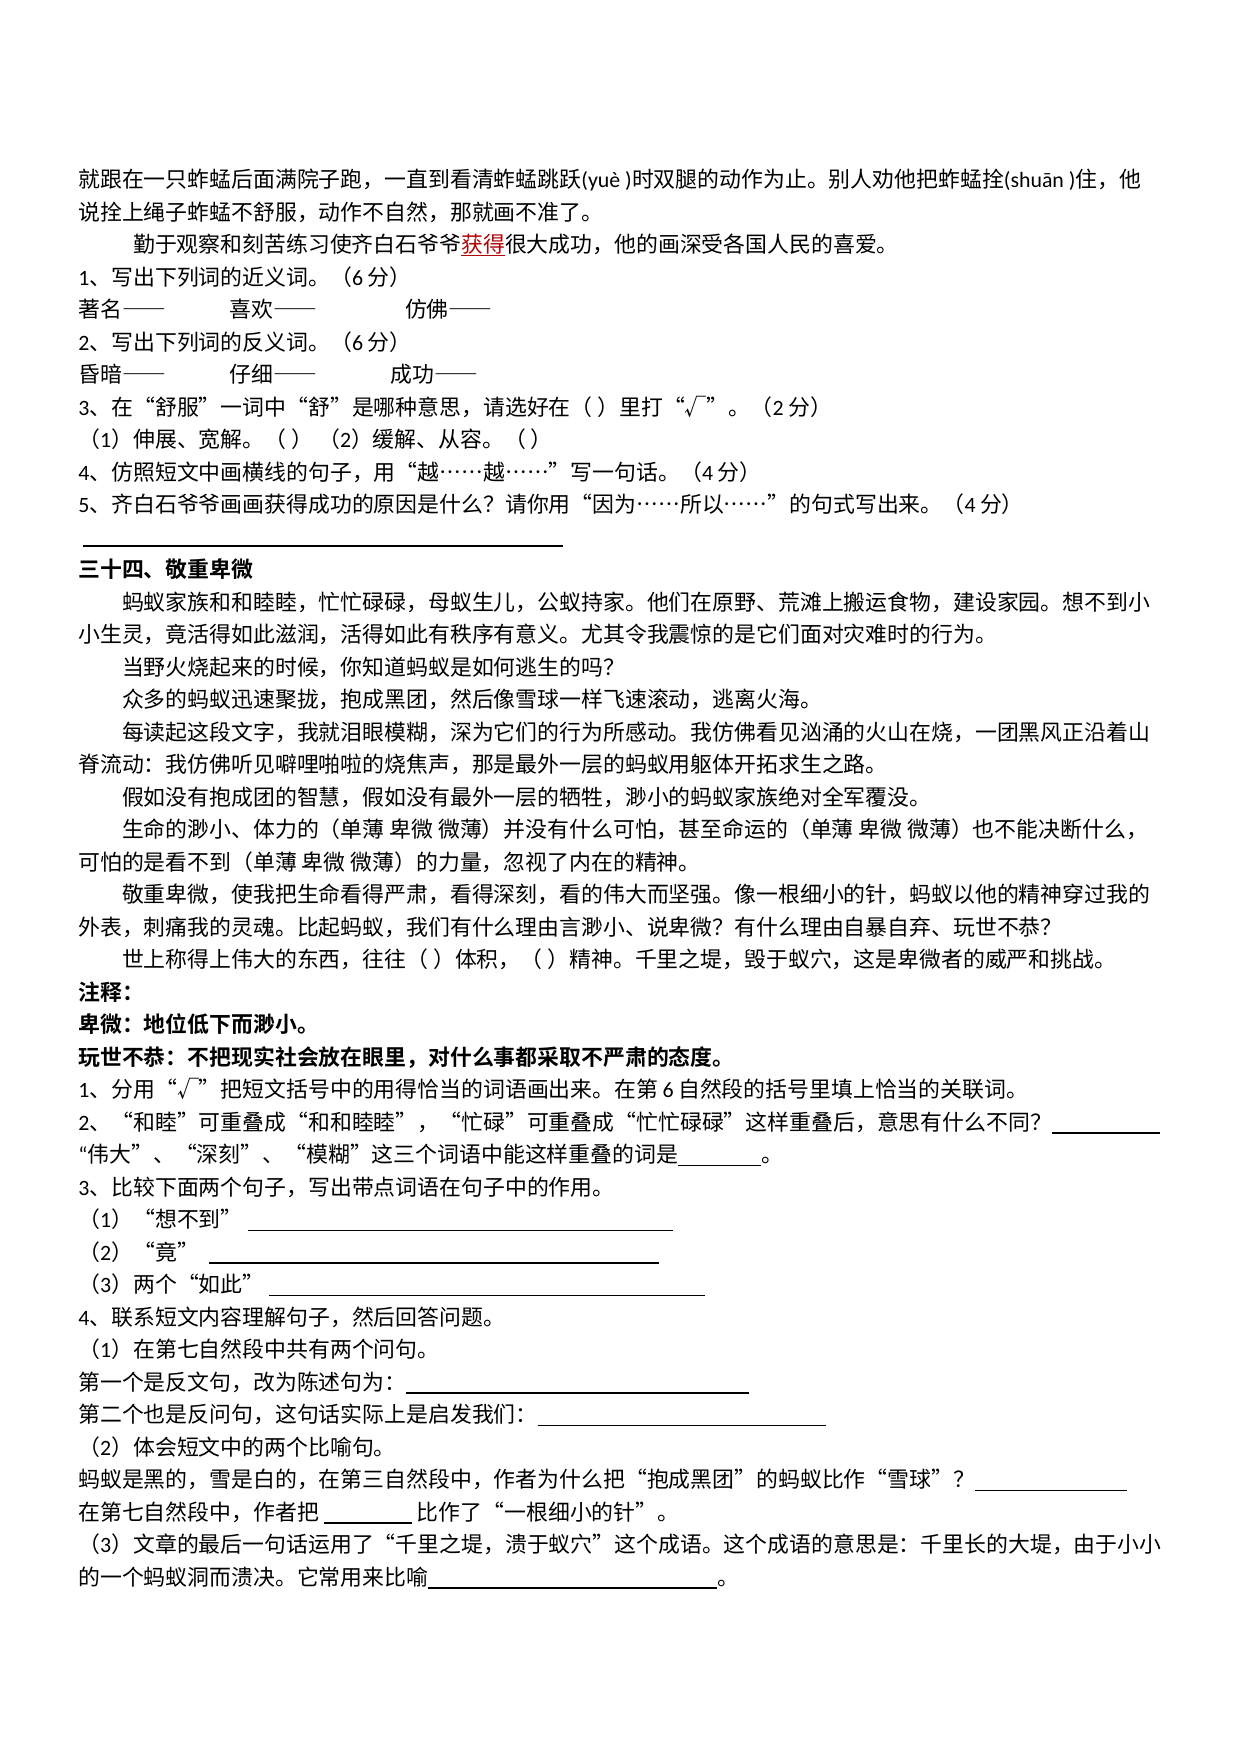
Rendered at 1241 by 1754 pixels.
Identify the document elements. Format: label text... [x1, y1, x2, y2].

text 3、在“舒服”一词中“舒”是哪种意思，请选好在（ ）里打“√”。（2分） [78, 389, 1162, 422]
text 3、比较下面两个句子，写出带点词语在句子中的作用。 [78, 1169, 1162, 1202]
text 5、齐白石爷爷画画获得成功的原因是什么？请你用“因为……所以……”的句式写出来。（4分） [78, 487, 1162, 519]
text 敬重卑微，使我把生命看得严肃，看得深刻，看的伟大而坚强。像一根细小的针，蚂蚁以他的精神穿过我的外表，刺痛我的灵魂。比起蚂蚁，我们有什么理由言渺小、说卑微？有什么理由自暴自弃、玩世不恭？ [78, 877, 1162, 942]
text 在第七自然段中，作者把 比作了“一根细小的针”。 [78, 1494, 1162, 1527]
text 著名—— 喜欢—— 仿佛—— [78, 292, 1162, 324]
text 卑微：地位低下而渺小。 [78, 1007, 1162, 1039]
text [78, 162, 1162, 227]
text 昏暗—— 仔细—— 成功—— [78, 357, 1162, 389]
text 4、仿照短文中画横线的句子，用“越……越……”写一句话。（4分） [78, 454, 1162, 487]
text 注释： [78, 974, 1162, 1007]
text 假如没有抱成团的智慧，假如没有最外一层的牺牲，渺小的蚂蚁家族绝对全军覆没。 [78, 779, 1162, 812]
text （1）在第七自然段中共有两个问句。 [78, 1332, 1162, 1364]
text （1）“想不到” [78, 1202, 1162, 1234]
text 2、“和睦”可重叠成“和和睦睦”，“忙碌”可重叠成“忙忙碌碌”这样重叠后，意思有什么不同？ [78, 1104, 1162, 1137]
text 2、写出下列词的反义词。（6分） [78, 324, 1162, 357]
text 勤于观察和刻苦练习使齐白石爷爷获得很大成功，他的画深受各国人民的喜爱。 [78, 227, 1162, 259]
text 玩世不恭：不把现实社会放在眼里，对什么事都采取不严肃的态度。 [78, 1039, 1162, 1072]
text 三十四、敬重卑微 [78, 552, 1162, 584]
text 世上称得上伟大的东西，往往（ ）体积，（ ）精神。千里之堤，毁于蚁穴，这是卑微者的威严和挑战。 [78, 942, 1162, 974]
text 1、分用“√”把短文括号中的用得恰当的词语画出来。在第6自然段的括号里填上恰当的关联词。 [78, 1072, 1162, 1104]
text 蚂蚁家族和和睦睦，忙忙碌碌，母蚁生儿，公蚁持家。他们在原野、荒滩上搬运食物，建设家园。想不到小小生灵，竟活得如此滋润，活得如此有秩序有意义。尤其令我震惊的是它们面对灾难时的行为。 [78, 584, 1162, 649]
text （1）伸展、宽解。（ ） （2）缓解、从容。（ ） [78, 422, 1162, 454]
text （2）体会短文中的两个比喻句。 [78, 1429, 1162, 1462]
text （3）文章的最后一句话运用了“千里之堤，溃于蚁穴”这个成语。这个成语的意思是：千里长的大堤，由于小小的一个蚂蚁洞而溃决。它常用来比喻 。 [78, 1527, 1162, 1592]
text 蚂蚁是黑的，雪是白的，在第三自然段中，作者为什么把“抱成黑团”的蚂蚁比作“雪球”？ [78, 1462, 1162, 1494]
text 每读起这段文字，我就泪眼模糊，深为它们的行为所感动。我仿佛看见汹涌的火山在烧，一团黑风正沿着山脊流动：我仿佛听见噼哩啪啦的烧焦声，那是最外一层的蚂蚁用躯体开拓求生之路。 [78, 714, 1162, 779]
text （3）两个“如此” [78, 1267, 1162, 1299]
text 生命的渺小、体力的（单薄 卑微 微薄）并没有什么可怕，甚至命运的（单薄 卑微 微薄）也不能决断什么，可怕的是看不到（单薄 卑微 微薄）的力量，忽视了内在的精神。 [78, 812, 1162, 877]
text 众多的蚂蚁迅速聚拢，抱成黑团，然后像雪球一样飞速滚动，逃离火海。 [78, 682, 1162, 714]
text 第一个是反文句，改为陈述句为： [78, 1364, 1162, 1397]
text 第二个也是反问句，这句话实际上是启发我们： [78, 1397, 1162, 1429]
text 1、写出下列词的近义词。（6分） [78, 259, 1162, 292]
text “伟大”、“深刻”、“模糊”这三个词语中能这样重叠的词是 。 [78, 1137, 1162, 1169]
text （2）“竟” [78, 1234, 1162, 1267]
text 4、联系短文内容理解句子，然后回答问题。 [78, 1299, 1162, 1332]
text 当野火烧起来的时候，你知道蚂蚁是如何逃生的吗？ [78, 649, 1162, 682]
